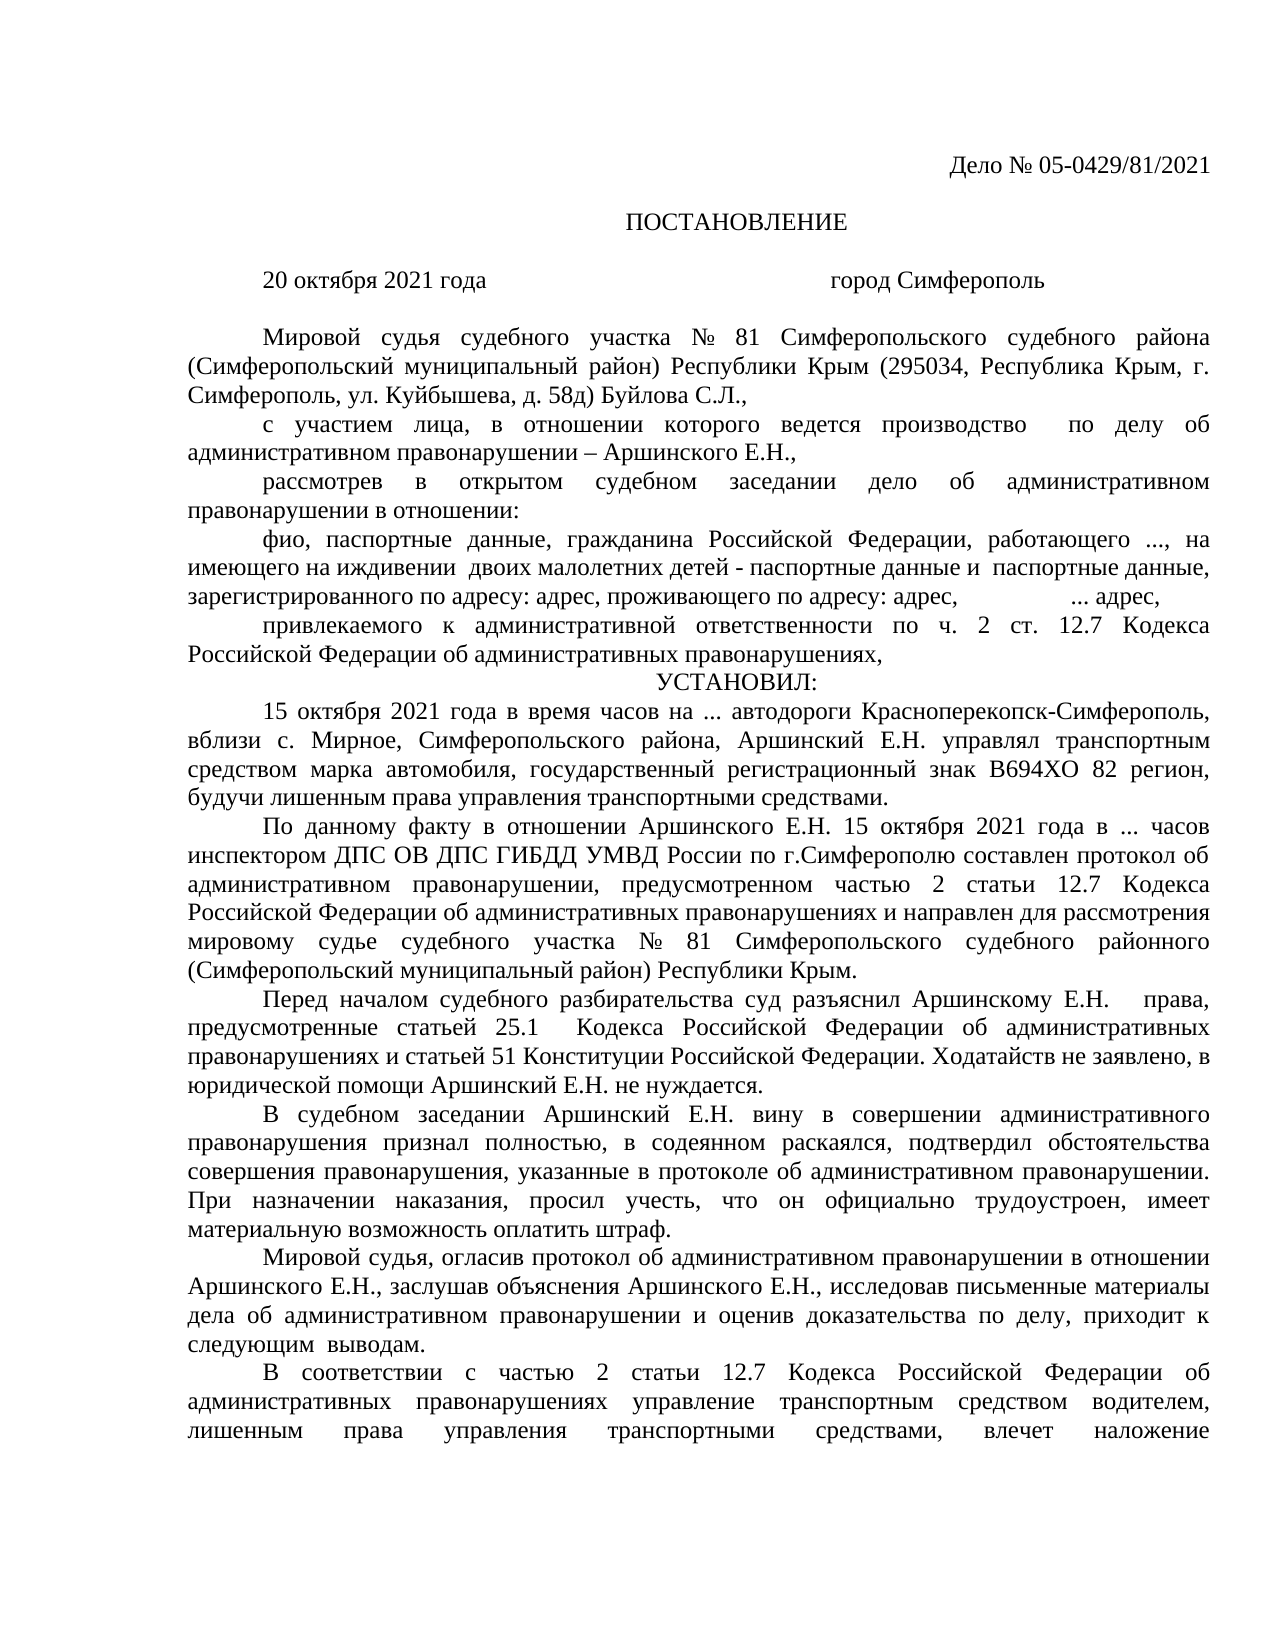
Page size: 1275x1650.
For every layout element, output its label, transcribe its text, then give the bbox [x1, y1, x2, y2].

text Мировой судья судебного участка № 81 Симферопольского судебного района (Симферопольский муниципальный район) Республики Крым (295034, Республика Крым, г. Симферополь, ул. Куйбышева, д. 58д) Буйлова С.Л., [187, 322, 1211, 409]
text В судебном заседании Аршинский Е.Н. вину в совершении административного правонарушения признал полностью, в содеянном раскаялся, подтвердил обстоятельства совершения правонарушения, указанные в протоколе об административном правонарушении. При назначении наказания, просил учесть, что он официально трудоустроен, имеет материальную возможность оплатить штраф. [187, 1099, 1211, 1242]
text 15 октября 2021 года в время часов на ... автодороги Красноперекопск-Симферополь, вблизи с. Мирное, Симферопольского района, Аршинский Е.Н. управлял транспортным средством марка автомобиля, государственный регистрационный знак В694ХО 82 регион, будучи лишенным права управления транспортными средствами. [187, 696, 1211, 811]
text Дело № 05-0429/81/2021 [187, 150, 1211, 179]
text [187, 1357, 1211, 1444]
text УСТАНОВИЛ: [187, 667, 1211, 696]
text фио, паспортные данные, гражданина Российской Федерации, работающего ..., на имеющего на иждивении двоих малолетних детей - паспортные данные и паспортные данные, зарегистрированного по адресу: адрес, проживающего по адресу: адрес, ... адрес, [187, 524, 1211, 610]
text По данному факту в отношении Аршинского Е.Н. 15 октября 2021 года в ... часов инспектором ДПС ОВ ДПС ГИБДД УМВД России по г.Симферополю составлен протокол об административном правонарушении, предусмотренном частью 2 статьи 12.7 Кодекса Российской Федерации об административных правонарушениях и направлен для рассмотрения мировому судье судебного участка № 81 Симферопольского судебного районного (Симферопольский муниципальный район) Республики Крым. [187, 811, 1211, 984]
text с участием лица, в отношении которого ведется производство по делу об административном правонарушении – Аршинского Е.Н., [187, 409, 1211, 466]
text Мировой судья, огласив протокол об административном правонарушении в отношении Аршинского Е.Н., заслушав объяснения Аршинского Е.Н., исследовав письменные материалы дела об административном правонарушении и оценив доказательства по делу, приходит к следующим выводам. [187, 1242, 1211, 1357]
text привлекаемого к административной ответственности по ч. 2 ст. 12.7 Кодекса Российской Федерации об административных правонарушениях, [187, 610, 1211, 667]
text 20 октября 2021 года город Симферополь [187, 265, 1211, 294]
text рассмотрев в открытом судебном заседании дело об административном правонарушении в отношении: [187, 466, 1211, 524]
text Перед началом судебного разбирательства суд разъяснил Аршинскому Е.Н. права, предусмотренные статьей 25.1 Кодекса Российской Федерации об административных правонарушениях и статьей 51 Конституции Российской Федерации. Ходатайств не заявлено, в юридической помощи Аршинский Е.Н. не нуждается. [187, 984, 1211, 1099]
text ПОСТАНОВЛЕНИЕ [187, 207, 1211, 236]
